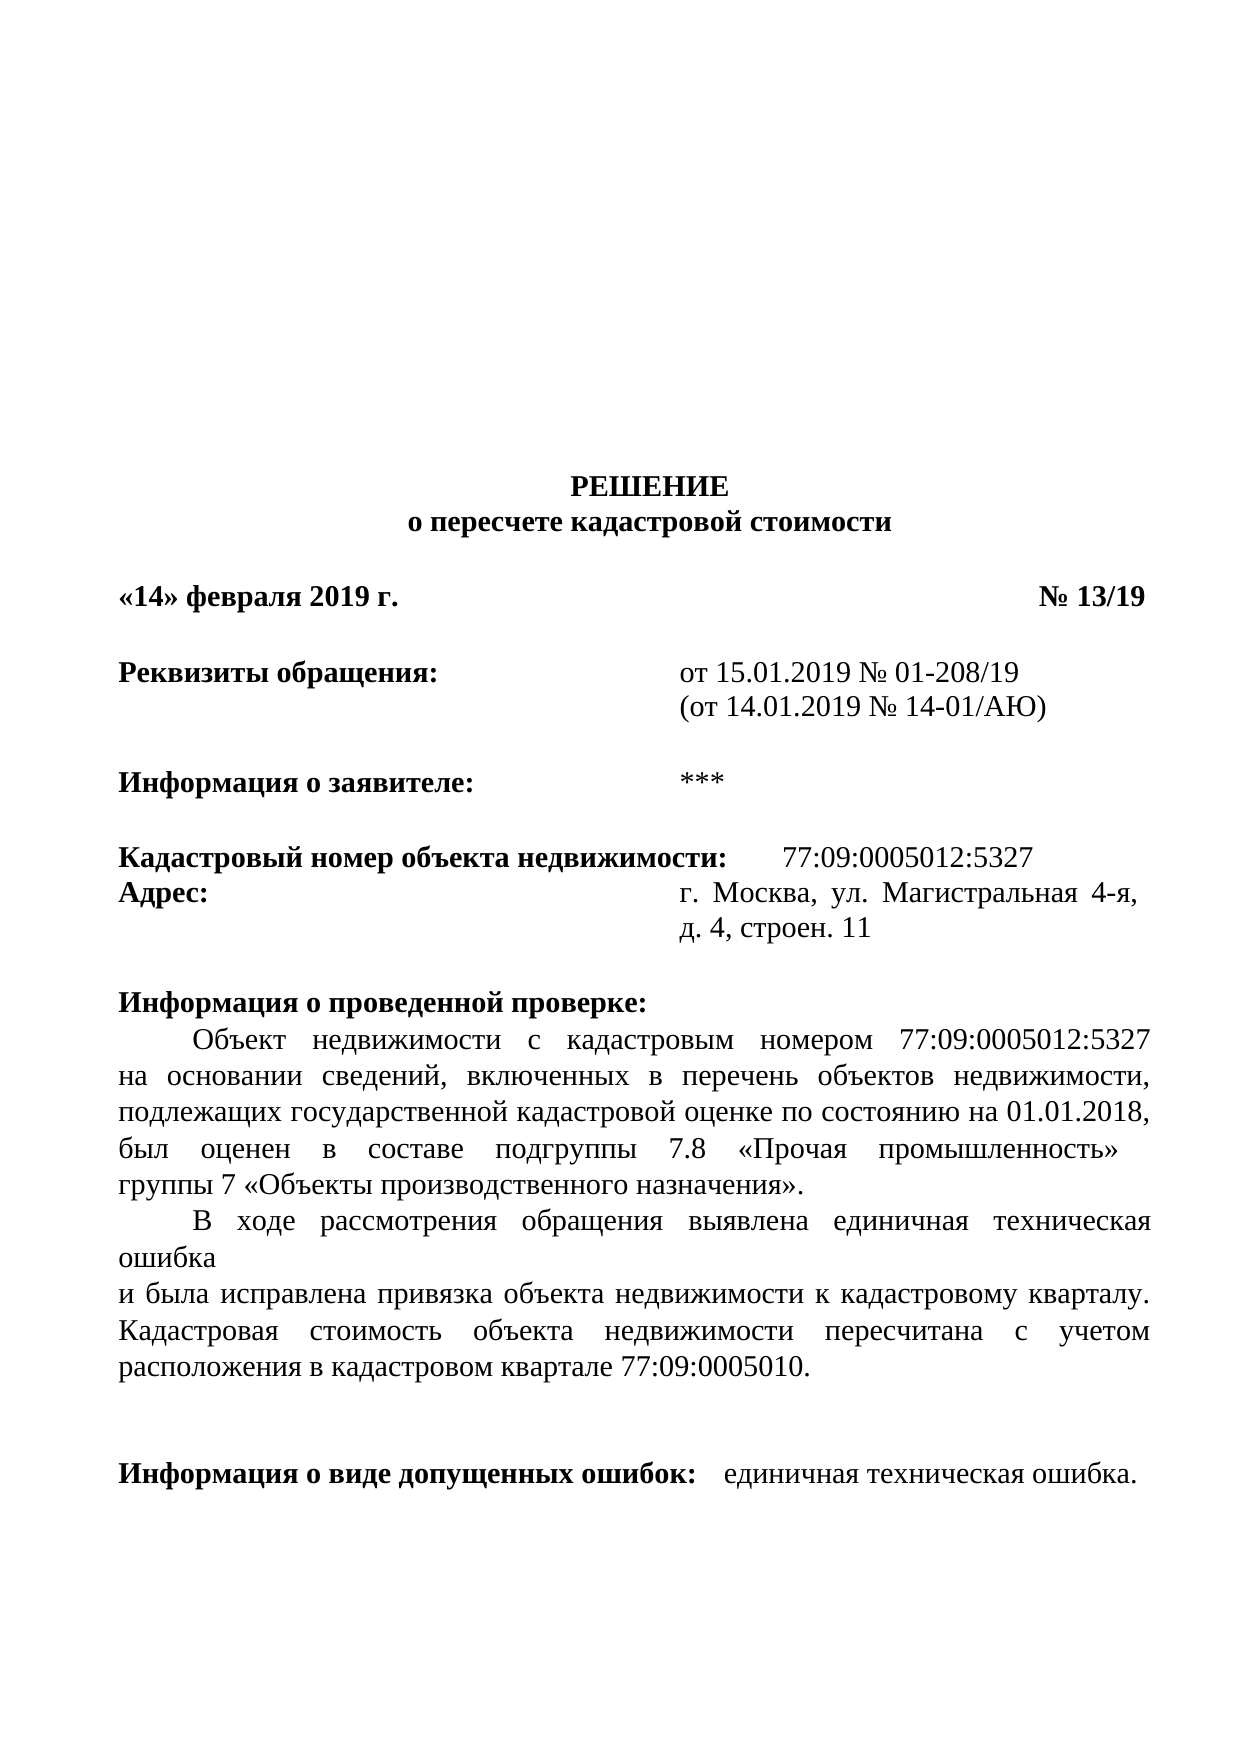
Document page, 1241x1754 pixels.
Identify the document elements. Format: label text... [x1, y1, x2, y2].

text РЕШЕНИЕ [148, 468, 1152, 503]
text В ходе рассмотрения обращения выявлена единичная техническая ошибка и была исправлена привязка объекта недвижимости к кадастровому кварталу. Кадастровая стоимость объекта недвижимости пересчитана с учетом расположения в кадастровом квартале 77:09:0005010. [118, 1203, 1152, 1383]
text Информация о проведенной проверке: [118, 984, 1152, 1019]
text Кадастровый номер объекта недвижимости: 77:09:0005012:5327 [118, 839, 1152, 874]
text Реквизиты обращения: от 15.01.2019 № 01-208/19 [118, 654, 1152, 688]
text Объект недвижимости с кадастровым номером 77:09:0005012:5327 на основании сведений, включенных в перечень объектов недвижимости, подлежащих государственной кадастровой оценке по состоянию на 01.01.2018, был оценен в составе подгруппы 7.8 «Прочая промышленность» группы 7 «Объекты производственного назначения». [118, 1021, 1152, 1201]
text (от 14.01.2019 № 14-01/АЮ) [118, 688, 1152, 723]
text о пересчете кадастровой стоимости [148, 503, 1152, 537]
text Информация о заявителе: *** [118, 764, 1152, 799]
text «14» февраля 2019 г. № 13/19 [118, 578, 1152, 613]
text Адрес: г. Москва, ул. Магистральная 4-я, д. 4, строен. 11 [118, 874, 1152, 944]
text Информация о виде допущенных ошибок: единичная техническая ошибка. [118, 1455, 1152, 1489]
